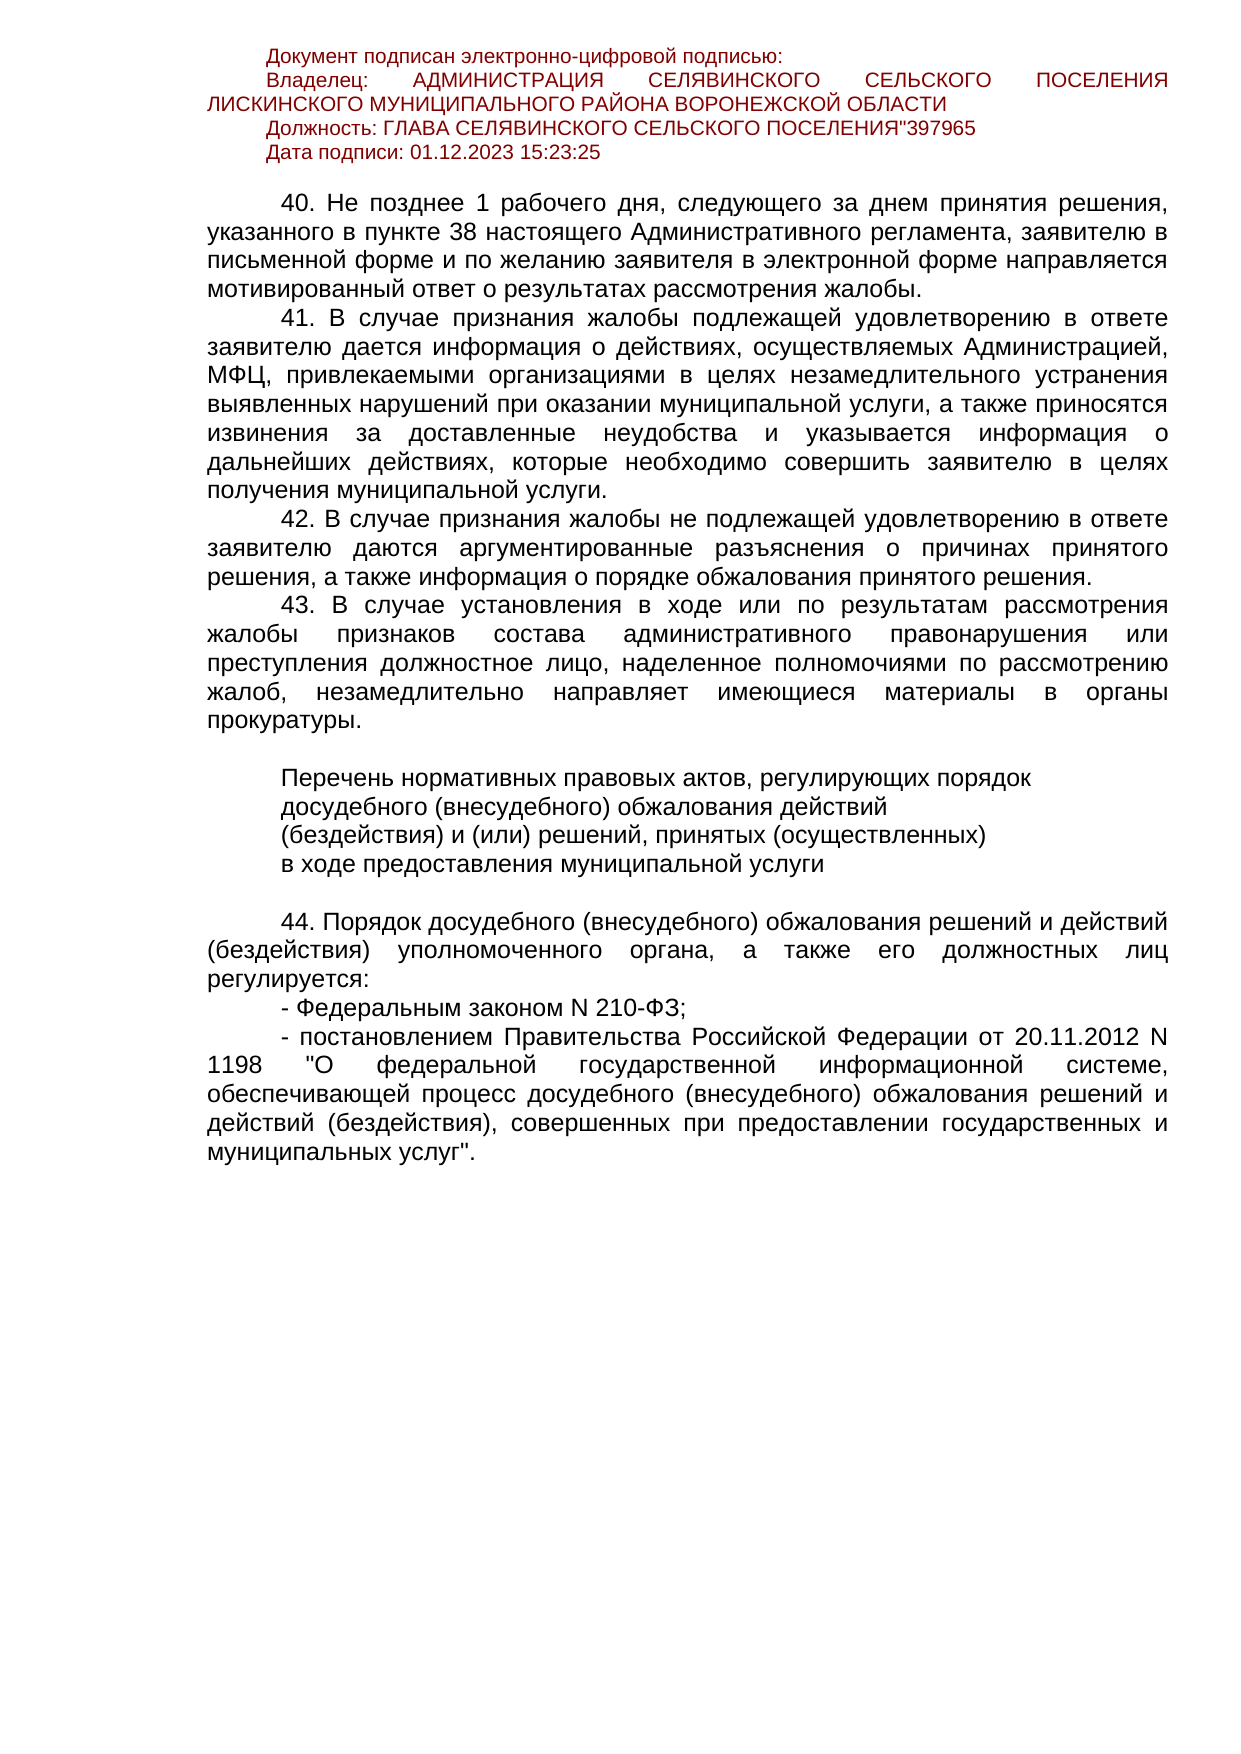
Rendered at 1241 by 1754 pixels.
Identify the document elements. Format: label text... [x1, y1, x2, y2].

subtitle Перечень нормативных правовых актов, регулирующих порядок [207, 763, 1169, 792]
text 40. Не позднее 1 рабочего дня, следующего за днем принятия решения, указанного в пункте 38 настоящего Административного регламента, заявителю в письменной форме и по желанию заявителя в электронной форме направляется мотивированный ответ о результатах рассмотрения жалобы. [207, 188, 1169, 303]
text 44. Порядок досудебного (внесудебного) обжалования решений и действий (бездействия) уполномоченного органа, а также его должностных лиц регулируется: [207, 907, 1169, 993]
subtitle досудебного (внесудебного) обжалования действий [207, 792, 1169, 821]
subtitle (бездействия) и (или) решений, принятых (осуществленных) [207, 821, 1169, 849]
text - Федеральным законом N 210-ФЗ; [207, 993, 1169, 1022]
text 42. В случае признания жалобы не подлежащей удовлетворению в ответе заявителю даются аргументированные разъяснения о причинах принятого решения, а также информация о порядке обжалования принятого решения. [207, 504, 1169, 591]
text 43. В случае установления в ходе или по результатам рассмотрения жалобы признаков состава административного правонарушения или преступления должностное лицо, наделенное полномочиями по рассмотрению жалоб, незамедлительно направляет имеющиеся материалы в органы прокуратуры. [207, 591, 1169, 734]
subtitle в ходе предоставления муниципальной услуги [207, 849, 1169, 878]
text - постановлением Правительства Российской Федерации от 20.11.2012 N 1198 "О федеральной государственной информационной системе, обеспечивающей процесс досудебного (внесудебного) обжалования решений и действий (бездействия), совершенных при предоставлении государственных и муниципальных услуг". [207, 1022, 1169, 1166]
text 41. В случае признания жалобы подлежащей удовлетворению в ответе заявителю дается информация о действиях, осуществляемых Администрацией, МФЦ, привлекаемыми организациями в целях незамедлительного устранения выявленных нарушений при оказании муниципальной услуги, а также приносятся извинения за доставленные неудобства и указывается информация о дальнейших действиях, которые необходимо совершить заявителю в целях получения муниципальной услуги. [207, 303, 1169, 504]
